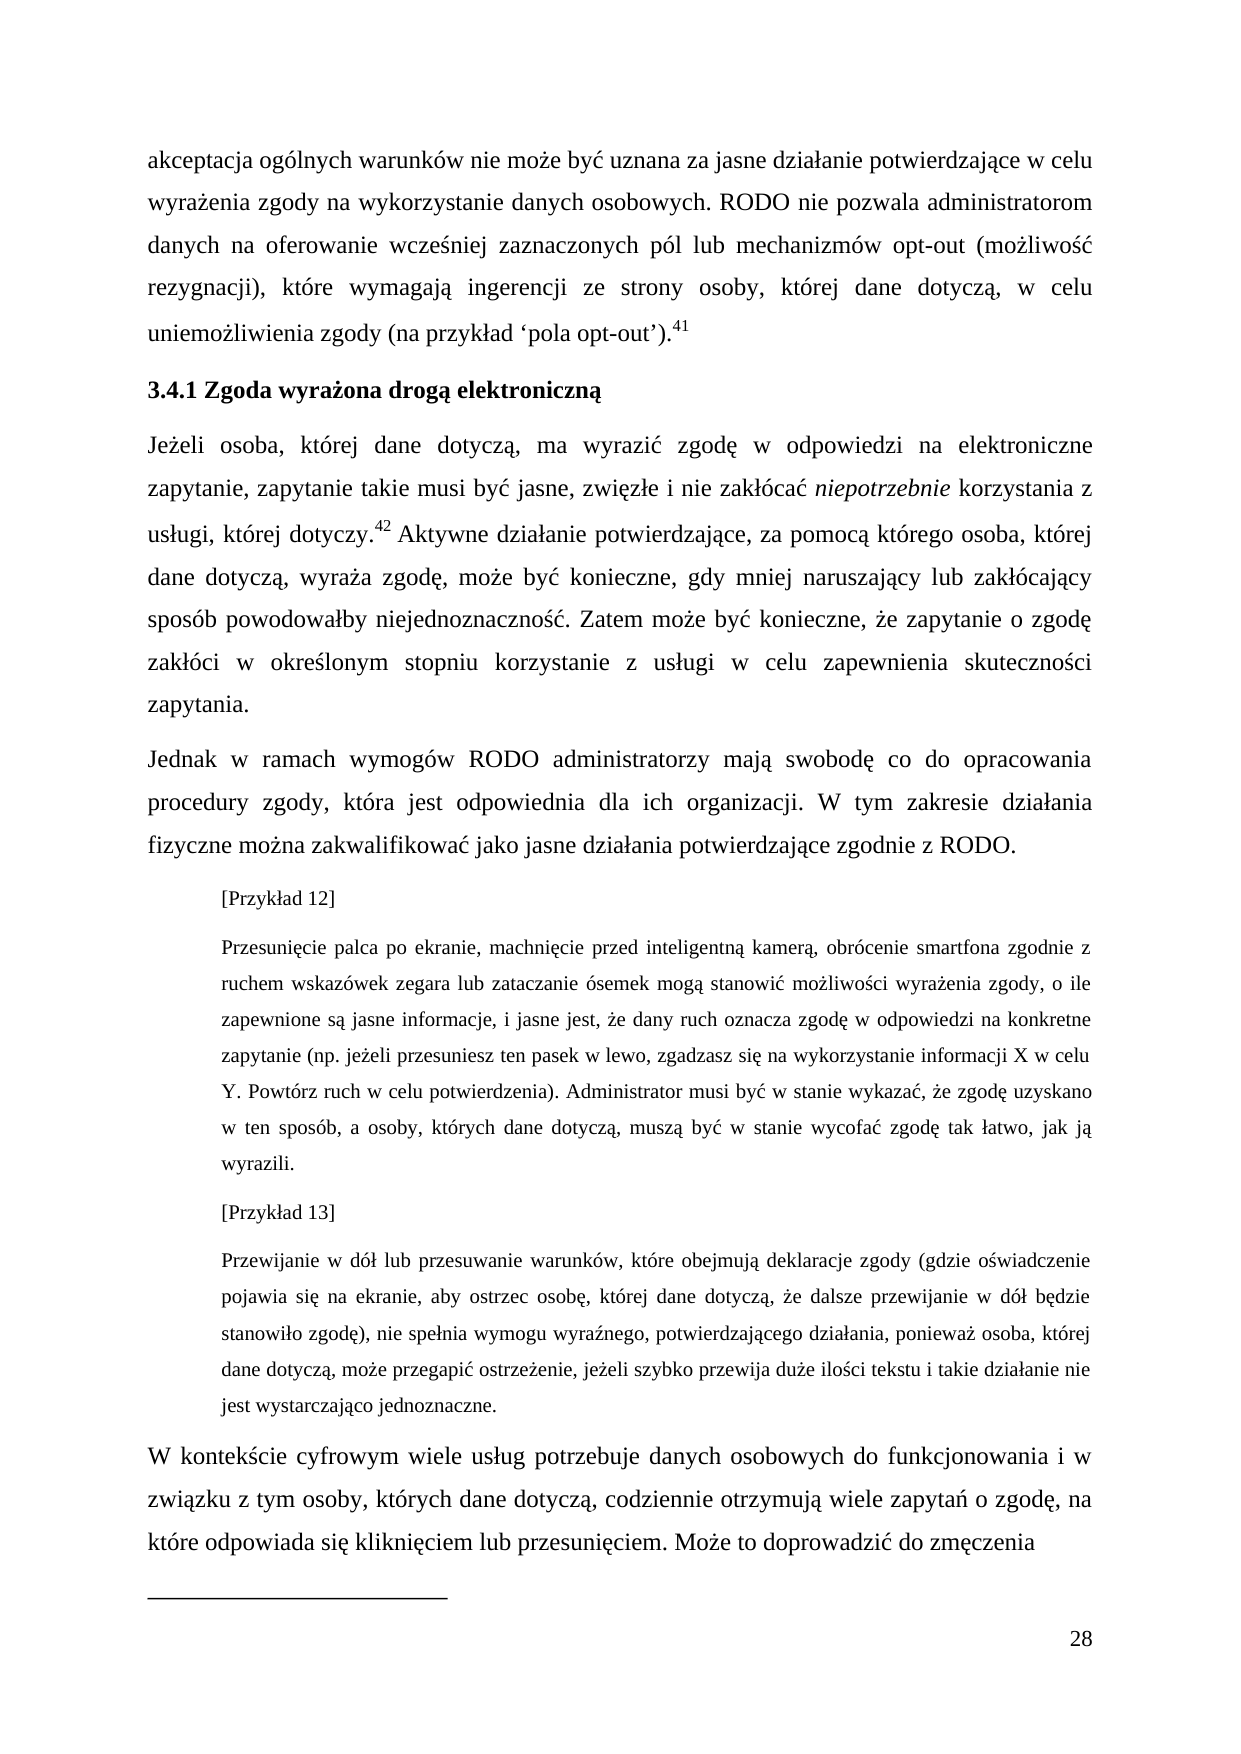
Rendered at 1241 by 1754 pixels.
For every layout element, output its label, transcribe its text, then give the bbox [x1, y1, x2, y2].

text Y. Powtórz ruch w celu potwierdzenia). Administrator musi być w stanie wykazać, że zgodę uzyskano w ten sposób, a osoby, których dane dotyczą, muszą być w stanie wycofać zgodę tak łatwo, jak ją wyrazili. [221, 1079, 1093, 1175]
text Przewijanie w dół lub przesuwanie warunków, które obejmują deklaracje zgody (gdzie oświadczenie pojawia się na ekranie, aby ostrzec osobę, której dane dotyczą, że dalsze przewijanie w dół będzie stanowiło zgodę), nie spełnia wymogu wyraźnego, potwierdzającego działania, ponieważ osoba, której dane dotyczą, może przegapić ostrzeżenie, jeżeli szybko przewija duże ilości tekstu i takie działanie nie jest wystarczająco jednoznaczne. [221, 1248, 1092, 1417]
subtitle 3.4.1 Zgoda wyrażona drogą elektroniczną [147, 376, 1105, 404]
text W kontekście cyfrowym wiele usług potrzebuje danych osobowych do funkcjonowania i w związku z tym osoby, których dane dotyczą, codziennie otrzymują wiele zapytań o zgodę, na które odpowiada się kliknięciem lub przesunięciem. Może to doprowadzić do zmęczenia [147, 1441, 1093, 1556]
text Jednak w ramach wymogów RODO administratorzy mają swobodę co do opracowania procedury zgody, która jest odpowiednia dla ich organizacji. W tym zakresie działania fizyczne można zakwalifikować jako jasne działania potwierdzające zgodnie z RODO. [147, 744, 1093, 859]
text akceptacja ogólnych warunków nie może być uznana za jasne działanie potwierdzające w celu wyrażenia zgody na wykorzystanie danych osobowych. RODO nie pozwala administratorom danych na oferowanie wcześniej zaznaczonych pól lub mechanizmów opt-out (możliwość rezygnacji), które wymagają ingerencji ze strony osoby, której dane dotyczą, w celu uniemożliwienia zgody (na przykład ‘pola opt-out’).41 [147, 145, 1093, 347]
text Przesunięcie palca po ekranie, machnięcie przed inteligentną kamerą, obrócenie smartfona zgodnie z ruchem wskazówek zegara lub zataczanie ósemek mogą stanowić możliwości wyrażenia zgody, o ile zapewnione są jasne informacje, i jasne jest, że dany ruch oznacza zgodę w odpowiedzi na konkretne zapytanie (np. jeżeli przesuniesz ten pasek w lewo, zgadzasz się na wykorzystanie informacji X w celu [221, 935, 1092, 1067]
text [Przykład 13] [221, 1200, 1105, 1224]
text [Przykład 12] [221, 886, 1105, 910]
text Jeżeli osoba, której dane dotyczą, ma wyrazić zgodę w odpowiedzi na elektroniczne zapytanie, zapytanie takie musi być jasne, zwięzłe i nie zakłócać niepotrzebnie korzystania z usługi, której dotyczy.42 Aktywne działanie potwierdzające, za pomocą którego osoba, której dane dotyczą, wyraża zgodę, może być konieczne, gdy mniej naruszający lub zakłócający sposób powodowałby niejednoznaczność. Zatem może być konieczne, że zapytanie o zgodę zakłóci w określonym stopniu korzystanie z usługi w celu zapewnienia skuteczności zapytania. [147, 431, 1093, 718]
